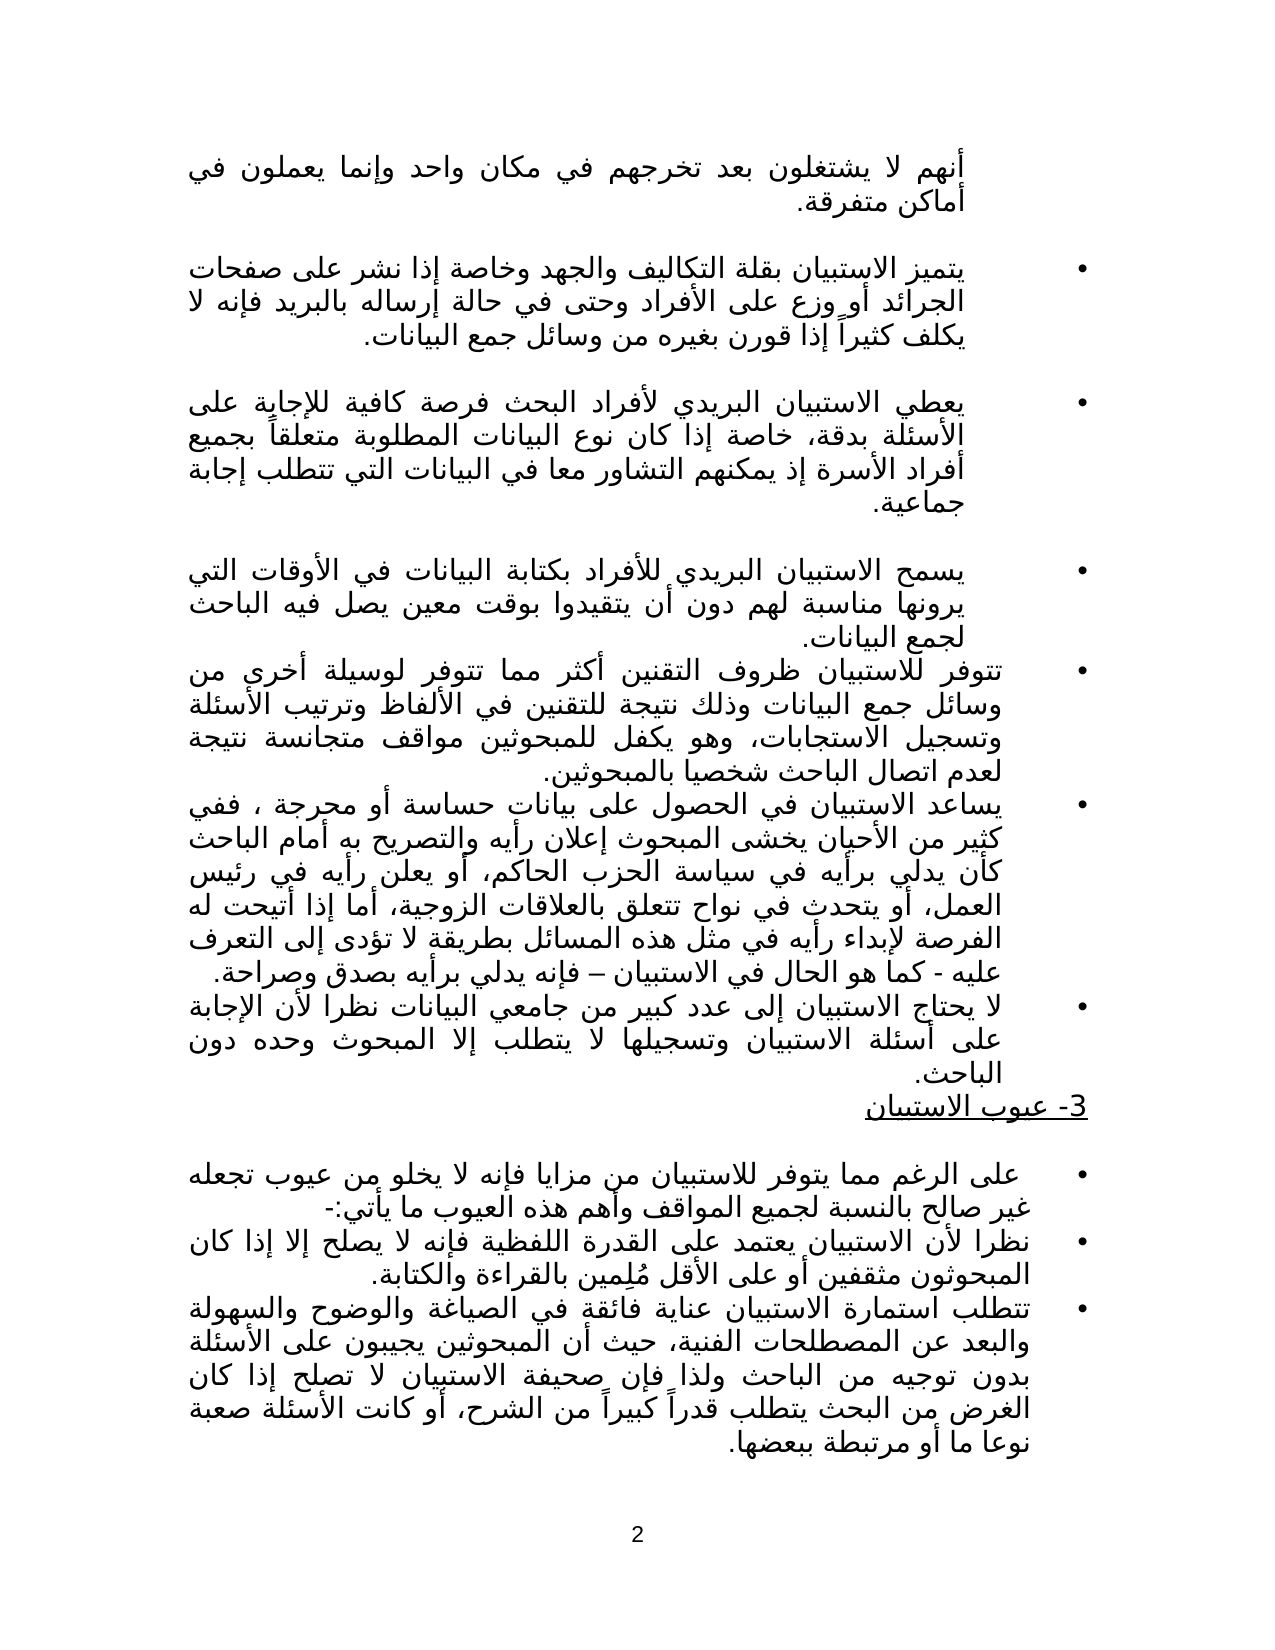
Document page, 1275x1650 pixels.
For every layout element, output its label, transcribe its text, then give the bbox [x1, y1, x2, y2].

list يسمح الاستبيان البريدي للأفراد بكتابة البيانات في الأوقات التي يرونها مناسبة لهم دون أن يتقيدوا بوقت معين يصل فيه الباحث لجمع البيانات. [187, 552, 1087, 653]
list نظرا لأن الاستبيان يعتمد على القدرة اللفظية فإنه لا يصلح إلا إذا كان المبحوثون مثقفين أو على الأقل مُلِمين بالقراءة والكتابة. [187, 1224, 1087, 1291]
text 3- عيوب الاستبيان [187, 1089, 1087, 1123]
list يتميز الاستبيان بقلة التكاليف والجهد وخاصة إذا نشر على صفحات الجرائد أو وزع على الأفراد وحتى في حالة إرساله بالبريد فإنه لا يكلف كثيراً إذا قورن بغيره من وسائل جمع البيانات. [187, 251, 1087, 351]
list يعطي الاستبيان البريدي لأفراد البحث فرصة كافية للإجابة على الأسئلة بدقة، خاصة إذا كان نوع البيانات المطلوبة متعلقاً بجميع أفراد الأسرة إذ يمكنهم التشاور معا في البيانات التي تتطلب إجابة جماعية. [187, 385, 1087, 519]
list لا يحتاج الاستبيان إلى عدد كبير من جامعي البيانات نظرا لأن الإجابة على أسئلة الاستبيان وتسجيلها لا يتطلب إلا المبحوث وحده دون الباحث. [187, 988, 1087, 1089]
list يساعد الاستبيان في الحصول على بيانات حساسة أو محرجة ، ففي كثير من الأحيان يخشى المبحوث إعلان رأيه والتصريح به أمام الباحث كأن يدلي برأيه في سياسة الحزب الحاكم، أو يعلن رأيه في رئيس العمل، أو يتحدث في نواح تتعلق بالعلاقات الزوجية، أما إذا أتيحت له الفرصة لإبداء رأيه في مثل هذه المسائل بطريقة لا تؤدى إلى التعرف عليه - كما هو الحال في الاستبيان – فإنه يدلي برأيه بصدق وصراحة. [187, 787, 1087, 988]
list تتوفر للاستبيان ظروف التقنين أكثر مما تتوفر لوسيلة أخرى من وسائل جمع البيانات وذلك نتيجة للتقنين في الألفاظ وترتيب الأسئلة وتسجيل الاستجابات، وهو يكفل للمبحوثين مواقف متجانسة نتيجة لعدم اتصال الباحث شخصيا بالمبحوثين. [187, 653, 1087, 787]
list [187, 150, 1087, 217]
list على الرغم مما يتوفر للاستبيان من مزايا فإنه لا يخلو من عيوب تجعله غير صالح بالنسبة لجميع المواقف وأهم هذه العيوب ما يأتي:- [187, 1157, 1087, 1224]
list تتطلب استمارة الاستبيان عناية فائقة في الصياغة والوضوح والسهولة والبعد عن المصطلحات الفنية، حيث أن المبحوثين يجيبون على الأسئلة بدون توجيه من الباحث ولذا فإن صحيفة الاستبيان لا تصلح إذا كان الغرض من البحث يتطلب قدراً كبيراً من الشرح، أو كانت الأسئلة صعبة نوعا ما أو مرتبطة ببعضها. [187, 1291, 1087, 1458]
